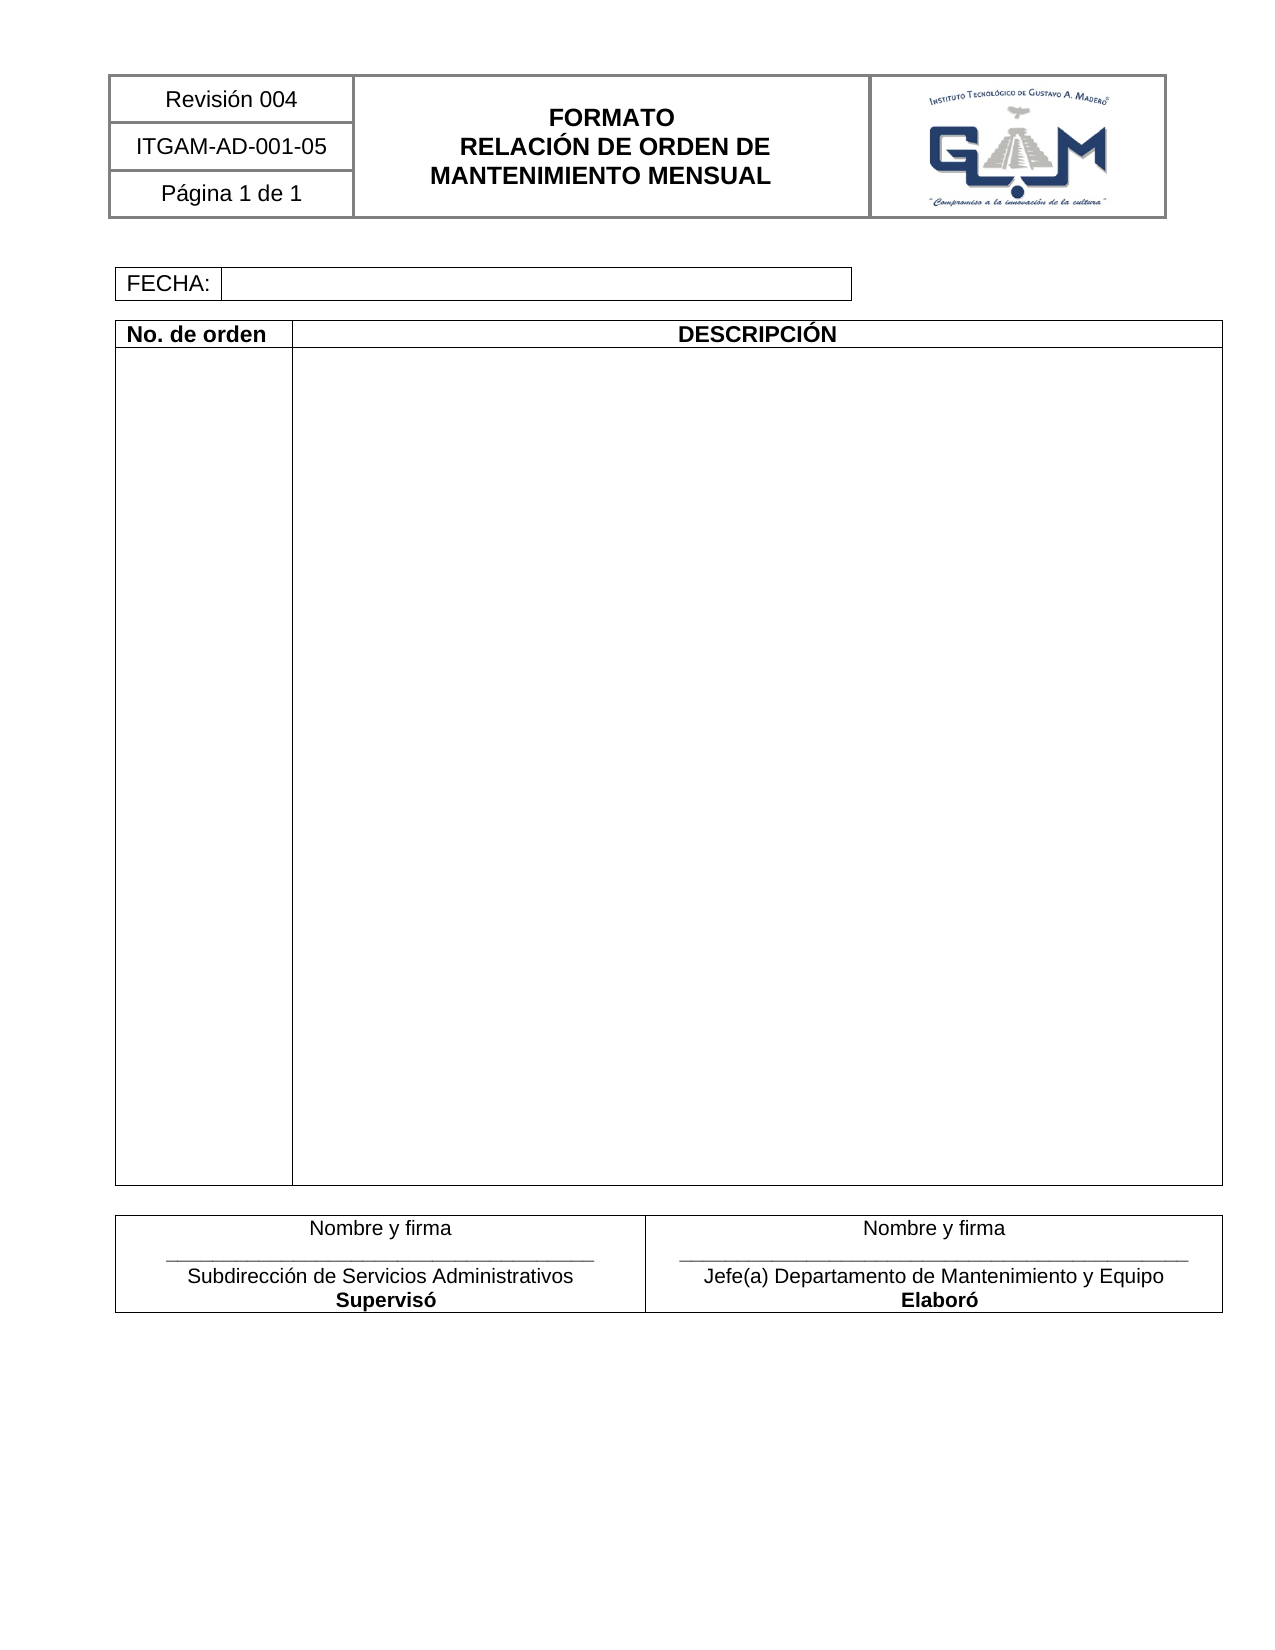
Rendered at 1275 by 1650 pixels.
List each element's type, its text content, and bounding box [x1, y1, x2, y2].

picture [921, 83, 1114, 209]
table_header Nombre y firma ____________________________________________ Jefe(a) Departamento de Mantenimiento y Equipo Elaboró [646, 1216, 1222, 1312]
table_header Nombre y firma _____________________________________ Subdirección de Servicios Administrativos Supervisó [116, 1216, 645, 1312]
table_header [222, 268, 851, 299]
table_header No. de orden [116, 321, 292, 347]
table_header DESCRIPCIÓN [293, 321, 1222, 347]
table_cell [116, 348, 292, 1185]
table_cell [293, 348, 1222, 1185]
table_header FECHA: [116, 268, 221, 299]
